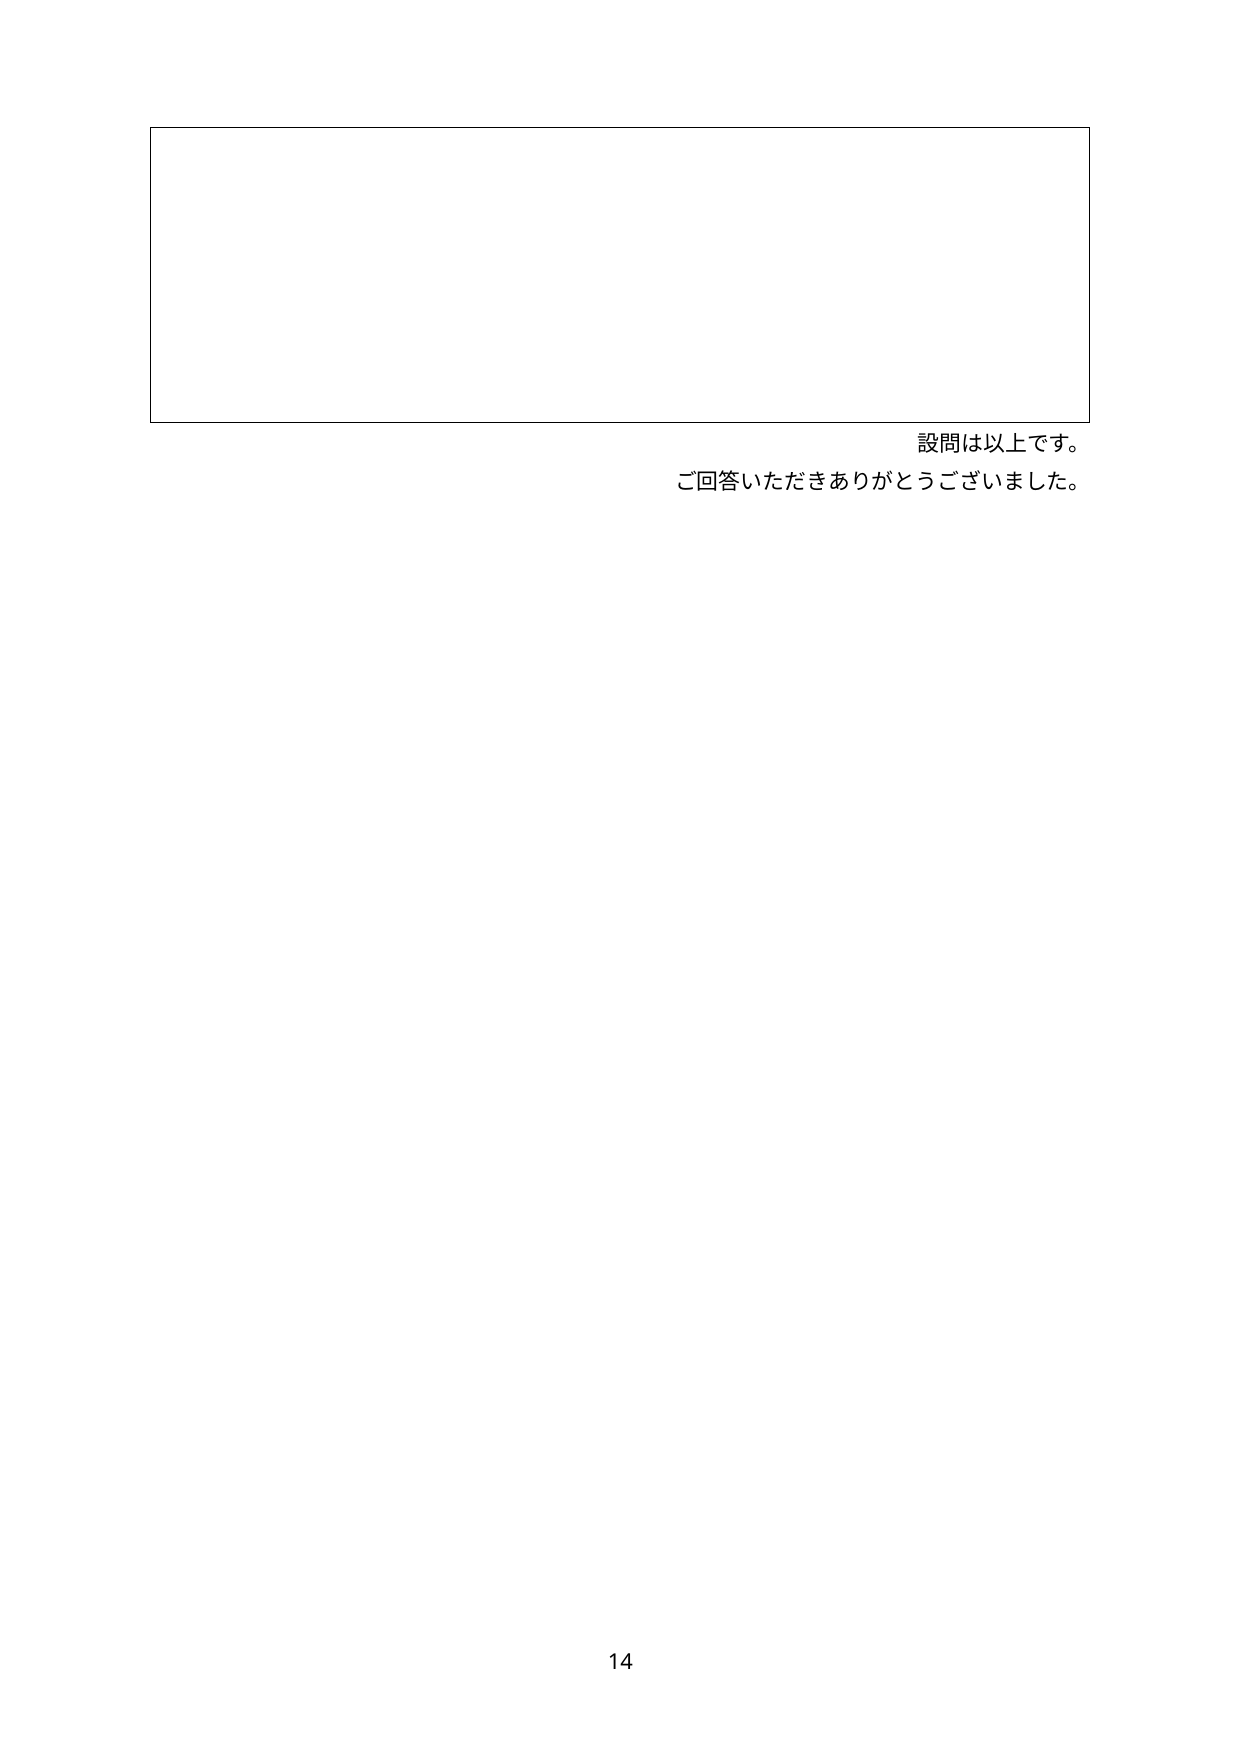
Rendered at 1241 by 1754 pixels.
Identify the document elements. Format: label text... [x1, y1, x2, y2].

text ご回答いただきありがとうございました。 [150, 461, 1090, 498]
text 設問は以上です。 [150, 423, 1090, 461]
table_cell [151, 128, 1089, 422]
